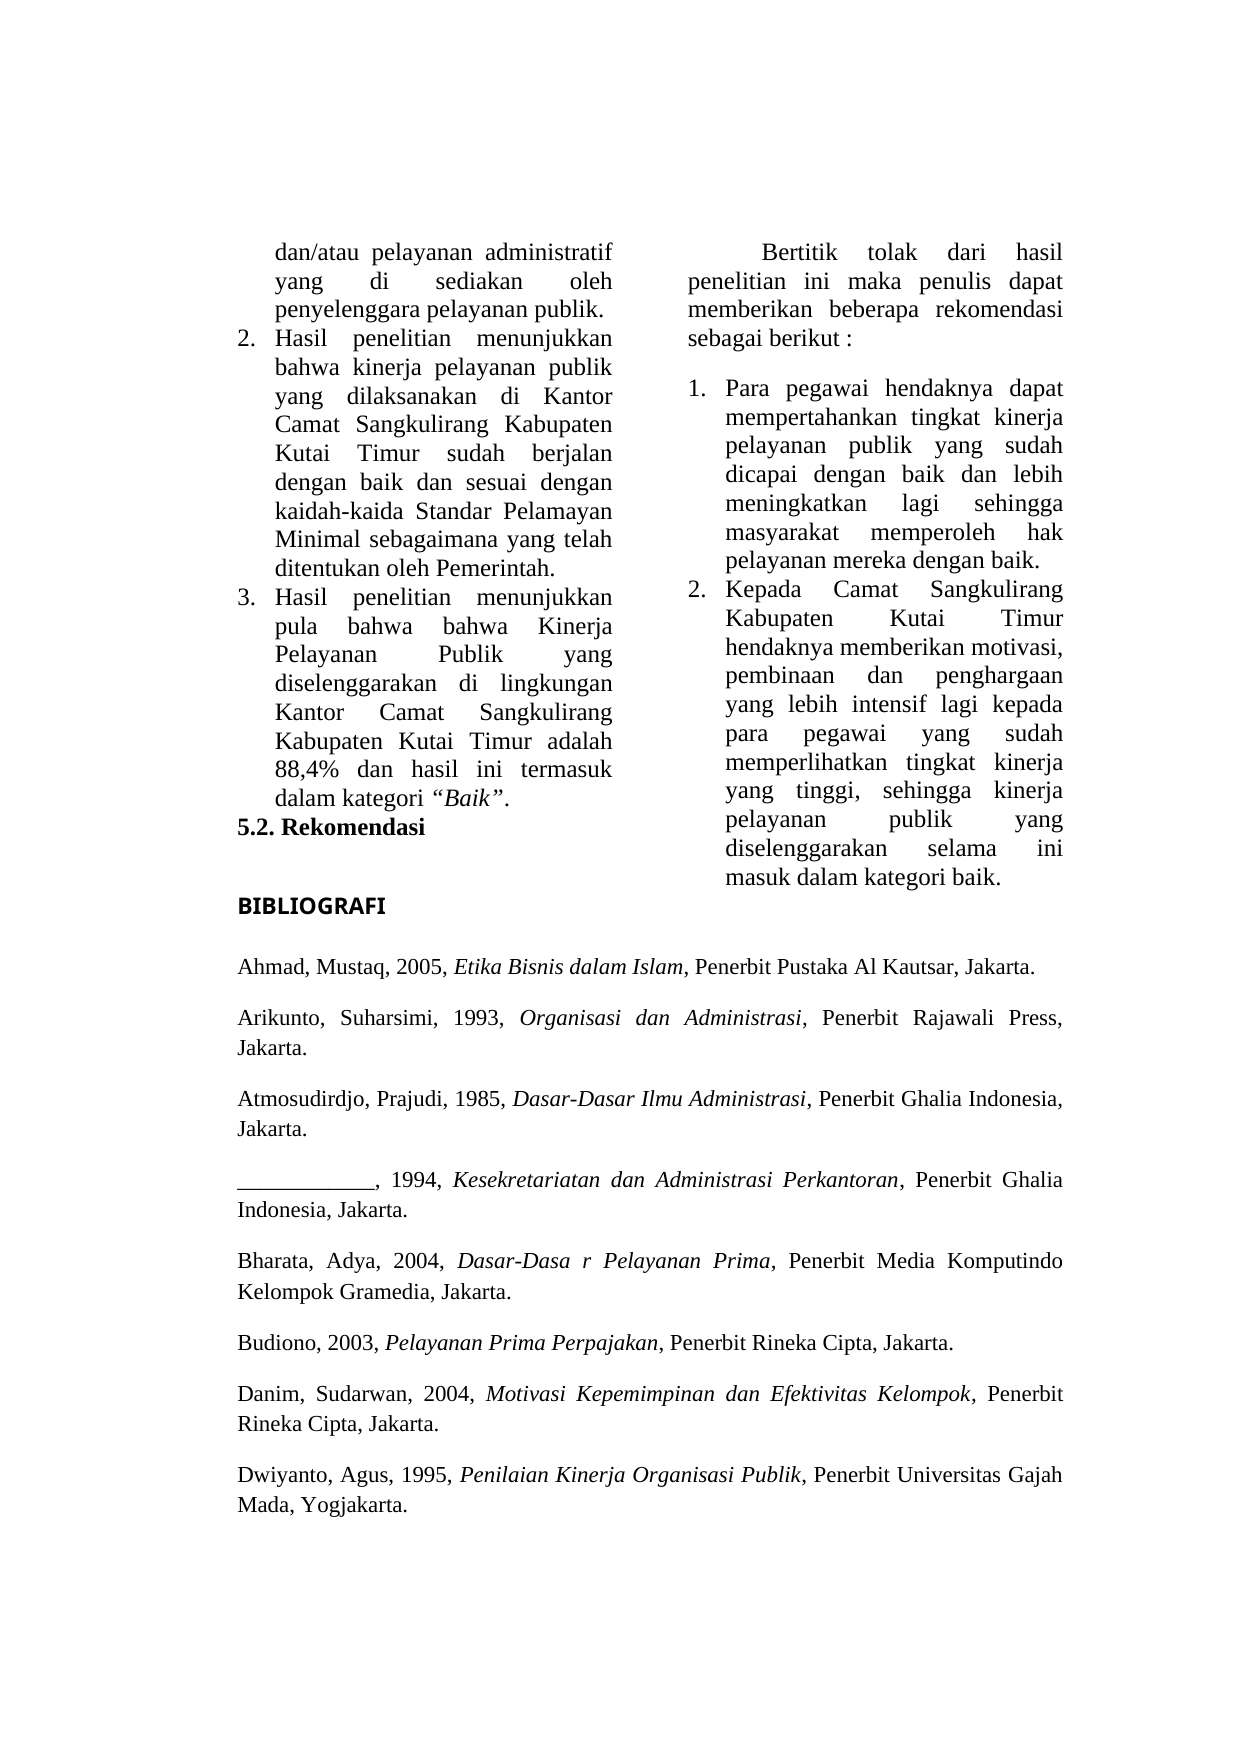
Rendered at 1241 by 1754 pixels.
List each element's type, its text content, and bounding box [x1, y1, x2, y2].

text Danim, Sudarwan, 2004, Motivasi Kepemimpinan dan Efektivitas Kelompok, Penerbit Rineka Cipta, Jakarta. [237, 1380, 1063, 1436]
text Bharata, Adya, 2004, Dasar-Dasa r Pelayanan Prima, Penerbit Media Komputindo Kelompok Gramedia, Jakarta. [237, 1248, 1063, 1304]
text ____________, 1994, Kesekretariatan dan Administrasi Perkantoran, Penerbit Ghalia Indonesia, Jakarta. [237, 1166, 1063, 1223]
text Ahmad, Mustaq, 2005, Etika Bisnis dalam Islam, Penerbit Pustaka Al Kautsar, Jakarta. [237, 953, 1063, 979]
list Hasil penelitian menunjukkan pula bahwa bahwa Kinerja Pelayanan Publik yang diselenggarakan di lingkungan Kantor Camat Sangkulirang Kabupaten Kutai Timur adalah 88,4% dan hasil ini termasuk dalam kategori “Baik”. [237, 582, 613, 812]
list Kepada Camat Sangkulirang Kabupaten Kutai Timur hendaknya memberikan motivasi, pembinaan dan penghargaan yang lebih intensif lagi kepada para pegawai yang sudah memperlihatkan tingkat kinerja yang tinggi, sehingga kinerja pelayanan publik yang diselenggarakan selama ini masuk dalam kategori baik. [688, 574, 1063, 890]
list Para pegawai hendaknya dapat mempertahankan tingkat kinerja pelayanan publik yang sudah dicapai dengan baik dan lebih meningkatkan lagi sehingga masyarakat memperoleh hak pelayanan mereka dengan baik. [688, 373, 1063, 574]
text Atmosudirdjo, Prajudi, 1985, Dasar-Dasar Ilmu Administrasi, Penerbit Ghalia Indonesia, Jakarta. [237, 1085, 1063, 1142]
text BIBLIOGRAFI [237, 890, 1063, 922]
text 5.2. Rekomendasi [237, 812, 613, 841]
text Dwiyanto, Agus, 1995, Penilaian Kinerja Organisasi Publik, Penerbit Universitas Gajah Mada, Yogjakarta. [237, 1461, 1063, 1518]
text Bertitik tolak dari hasil penelitian ini maka penulis dapat memberikan beberapa rekomendasi sebagai berikut : [688, 237, 1063, 352]
list Hasil penelitian menunjukkan bahwa kinerja pelayanan publik yang dilaksanakan di Kantor Camat Sangkulirang Kabupaten Kutai Timur sudah berjalan dengan baik dan sesuai dengan kaidah-kaida Standar Pelamayan Minimal sebagaimana yang telah ditentukan oleh Pemerintah. [237, 323, 613, 582]
text Arikunto, Suharsimi, 1993, Organisasi dan Administrasi, Penerbit Rajawali Press, Jakarta. [237, 1004, 1063, 1060]
text Budiono, 2003, Pelayanan Prima Perpajakan, Penerbit Rineka Cipta, Jakarta. [237, 1329, 1063, 1355]
